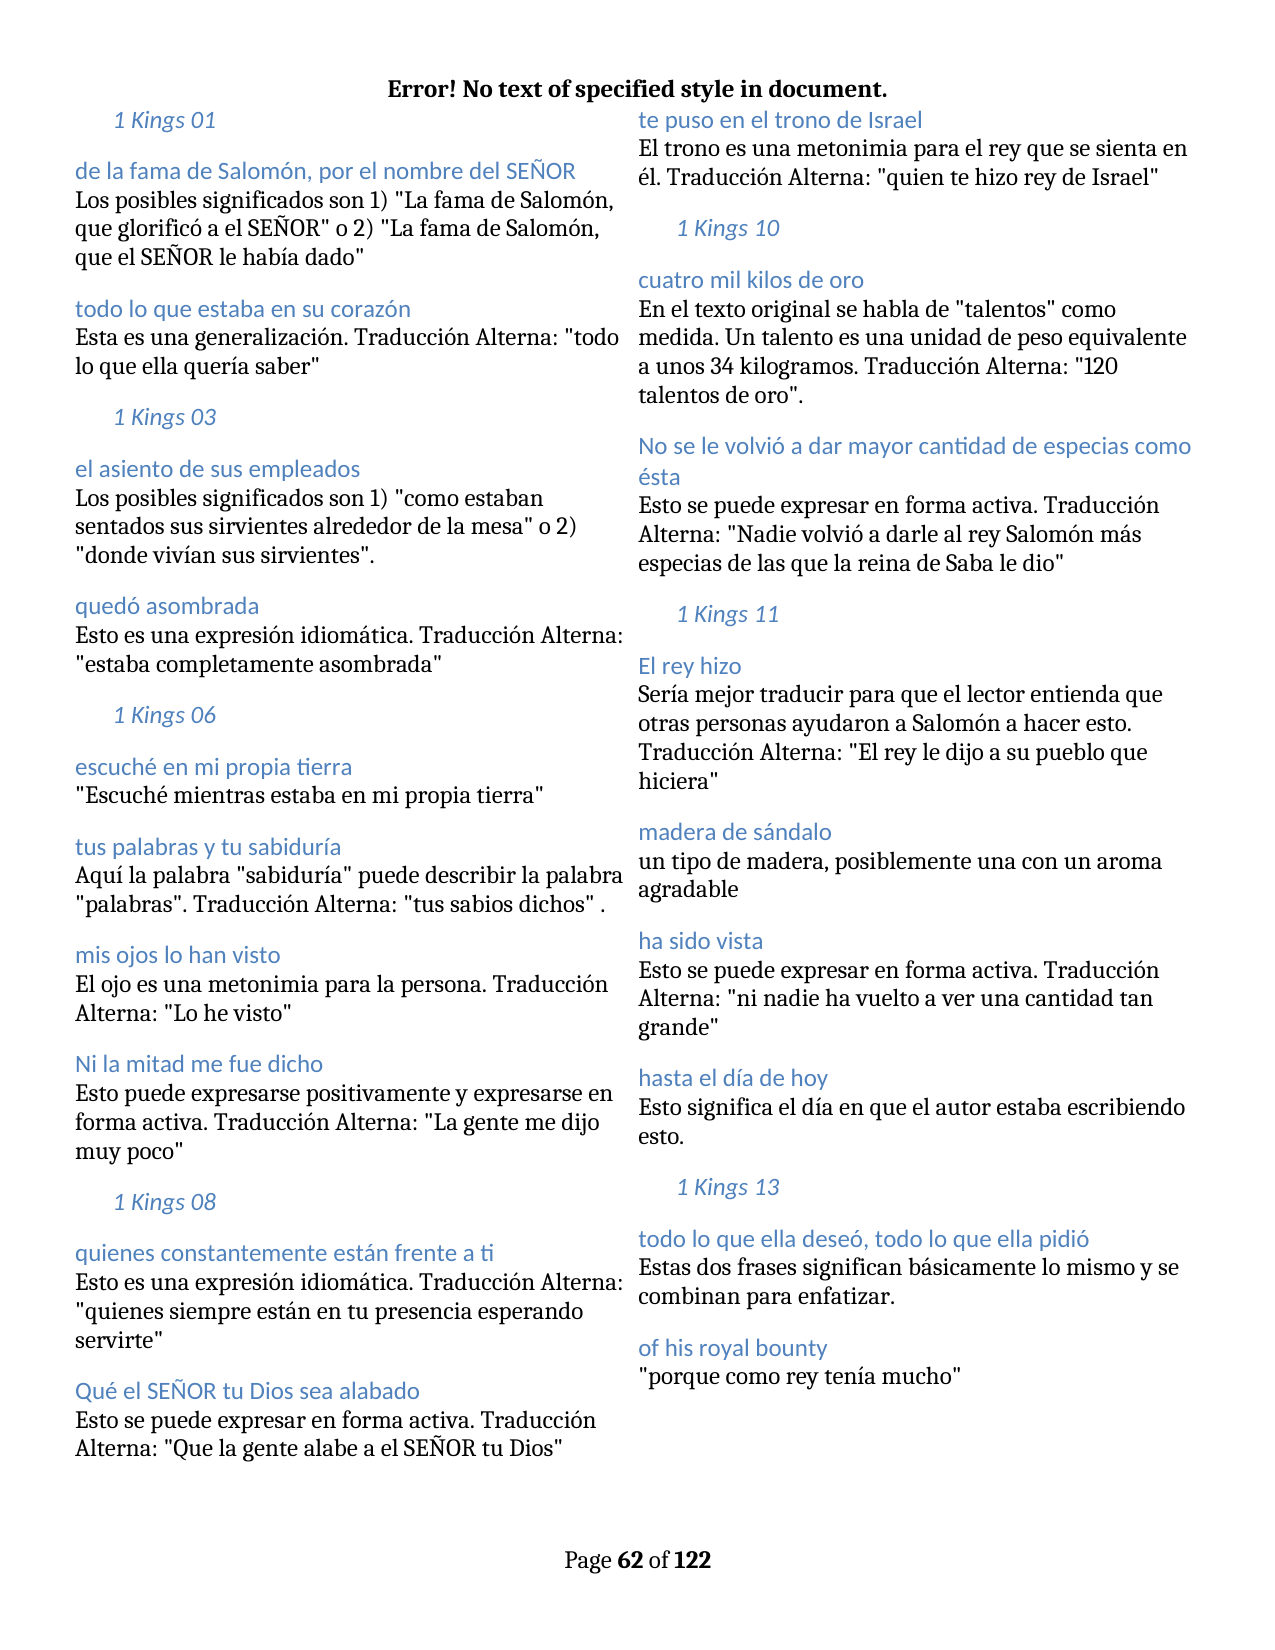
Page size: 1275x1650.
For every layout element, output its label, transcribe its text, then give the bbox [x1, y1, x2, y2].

text Esto es una expresión idiomática. Traducción Alterna: "estaba completamente asombrada" [75, 621, 637, 678]
subtitle Qué el SEÑOR tu Dios sea alabado [75, 1375, 637, 1406]
text El trono es una metonimia para el rey que se sienta en él. Traducción Alterna: "quien te hizo rey de Israel" [638, 134, 1200, 192]
text El ojo es una metonimia para la persona. Traducción Alterna: "Lo he visto" [75, 970, 637, 1028]
text Esto se puede expresar en forma activa. Traducción Alterna: "ni nadie ha vuelto a ver una cantidad tan grande" [638, 956, 1200, 1042]
subtitle hasta el día de hoy [638, 1063, 1200, 1093]
text "Escuché mientras estaba en mi propia tierra" [75, 781, 637, 810]
text Los posibles significados son 1) "La fama de Salomón, que glorificó a el SEÑOR" o 2) "La fama de Salomón, que el SEÑOR le había dado" [75, 186, 637, 272]
subtitle 1 Kings 13 [638, 1171, 1200, 1202]
text Esto se puede expresar en forma activa. Traducción Alterna: "Nadie volvió a darle al rey Salomón más especias de las que la reina de Saba le dio" [638, 491, 1200, 578]
subtitle todo lo que estaba en su corazón [75, 293, 637, 323]
subtitle el asiento de sus empleados [75, 453, 637, 483]
subtitle cuatro mil kilos de oro [638, 264, 1200, 294]
text Sería mejor traducir para que el lector entienda que otras personas ayudaron a Salomón a hacer esto. Traducción Alterna: "El rey le dijo a su pueblo que hiciera" [638, 680, 1200, 795]
subtitle 1 Kings 11 [638, 598, 1200, 629]
text "porque como rey tenía mucho" [638, 1362, 1200, 1391]
subtitle quienes constantemente están frente a ti [75, 1237, 637, 1268]
subtitle ha sido vista [638, 925, 1200, 956]
subtitle te puso en el trono de Israel [638, 104, 1200, 134]
text Esto puede expresarse positivamente y expresarse en forma activa. Traducción Alterna: "La gente me dijo muy poco" [75, 1079, 637, 1165]
subtitle Ni la mitad me fue dicho [75, 1048, 637, 1079]
subtitle madera de sándalo [638, 816, 1200, 847]
text Esto se puede expresar en forma activa. Traducción Alterna: "Que la gente alabe a el SEÑOR tu Dios" [75, 1406, 637, 1463]
subtitle todo lo que ella deseó, todo lo que ella pidió [638, 1223, 1200, 1253]
text Los posibles significados son 1) "como estaban sentados sus sirvientes alrededor de la mesa" o 2) "donde vivían sus sirvientes". [75, 483, 637, 570]
subtitle 1 Kings 10 [638, 213, 1200, 243]
subtitle de la fama de Salomón, por el nombre del SEÑOR [75, 155, 637, 186]
text un tipo de madera, posiblemente una con un aroma agradable [638, 847, 1200, 904]
subtitle escuché en mi propia tierra [75, 751, 637, 781]
subtitle of his royal bounty [638, 1332, 1200, 1362]
text En el texto original se habla de "talentos" como medida. Un talento es una unidad de peso equivalente a unos 34 kilogramos. Traducción Alterna: "120 talentos de oro". [638, 294, 1200, 409]
subtitle El rey hizo [638, 650, 1200, 680]
text Aquí la palabra "sabiduría" puede describir la palabra "palabras". Traducción Alterna: "tus sabios dichos" . [75, 861, 637, 919]
text Esta es una generalización. Traducción Alterna: "todo lo que ella quería saber" [75, 323, 637, 381]
text Esto significa el día en que el autor estaba escribiendo esto. [638, 1093, 1200, 1151]
subtitle 1 Kings 03 [75, 402, 637, 432]
subtitle mis ojos lo han visto [75, 940, 637, 970]
subtitle 1 Kings 06 [75, 699, 637, 730]
subtitle No se le volvió a dar mayor cantidad de especias como ésta [638, 430, 1200, 491]
text Esto es una expresión idiomática. Traducción Alterna: "quienes siempre están en tu presencia esperando servirte" [75, 1268, 637, 1354]
subtitle 1 Kings 01 [75, 104, 637, 134]
subtitle tus palabras y tu sabiduría [75, 831, 637, 861]
text Estas dos frases significan básicamente lo mismo y se combinan para enfatizar. [638, 1253, 1200, 1311]
subtitle quedó asombrada [75, 591, 637, 621]
subtitle 1 Kings 08 [75, 1186, 637, 1217]
